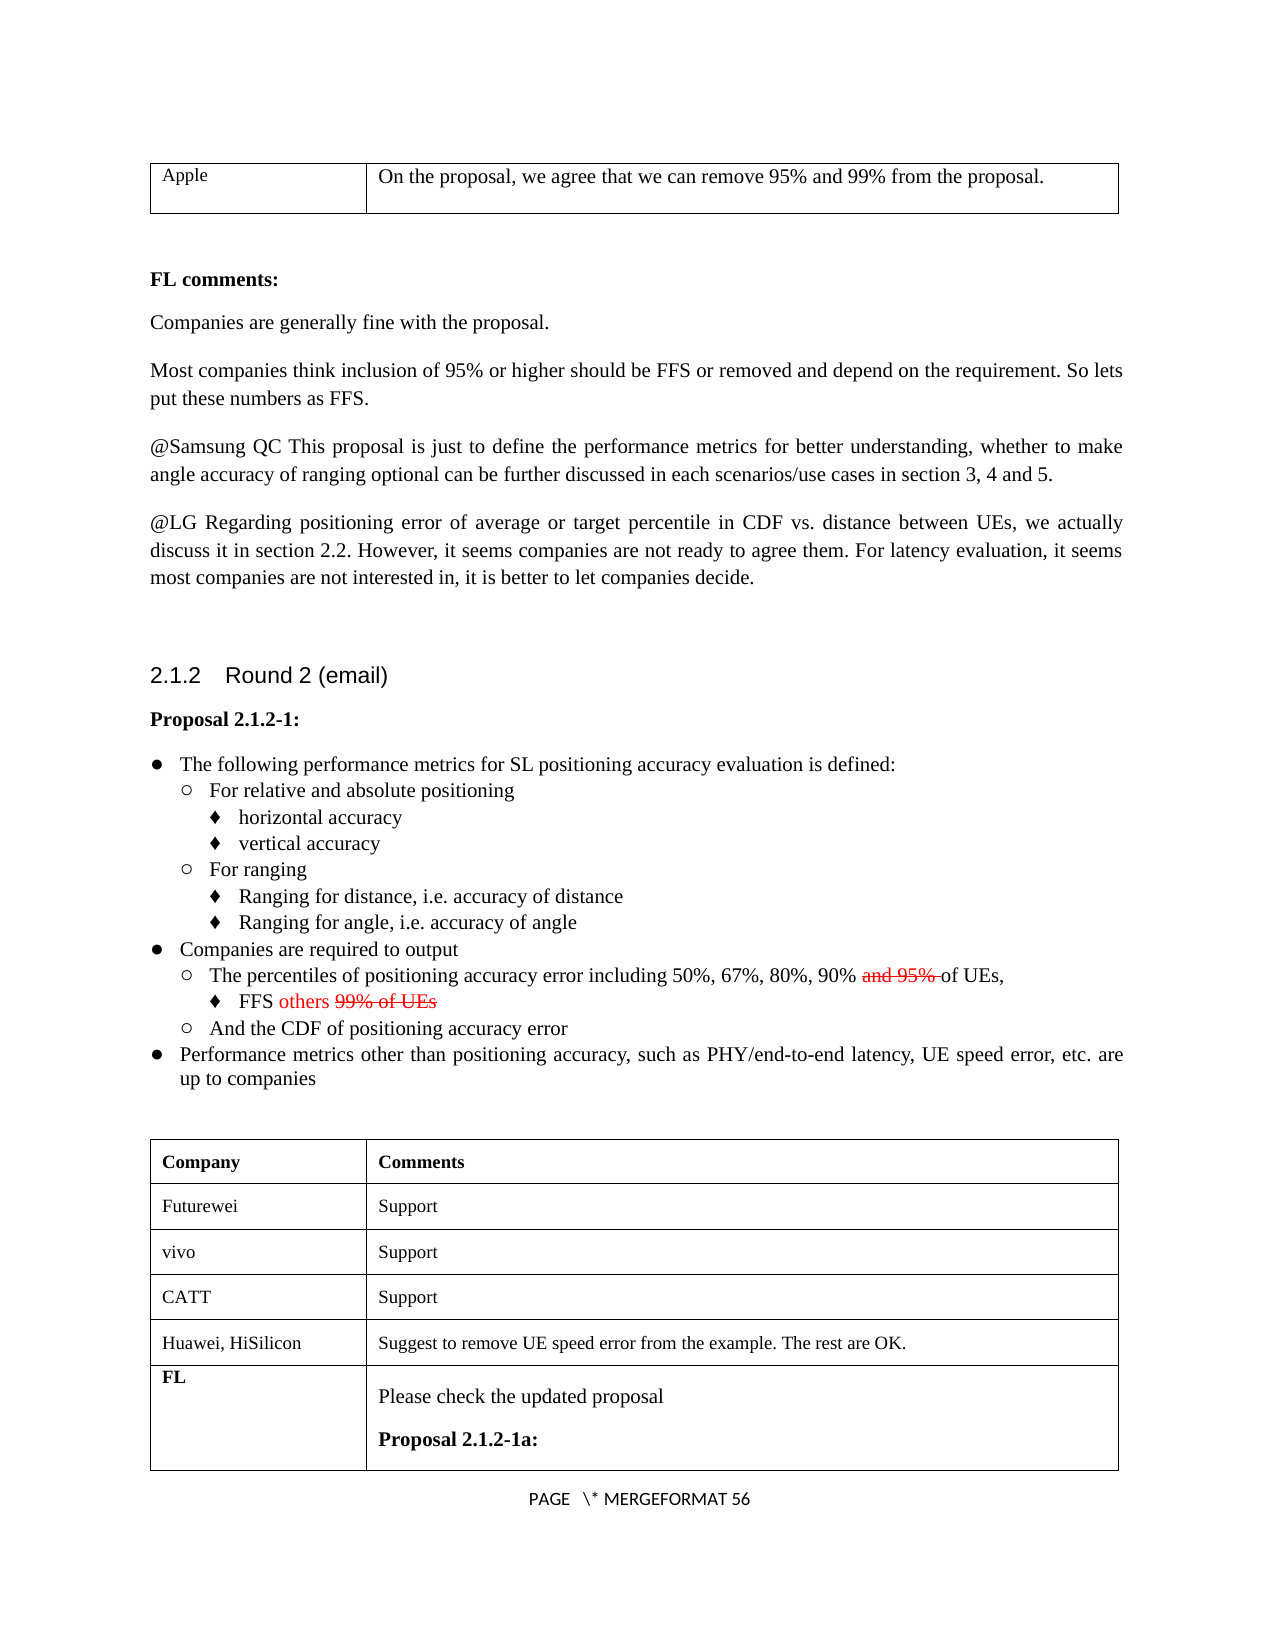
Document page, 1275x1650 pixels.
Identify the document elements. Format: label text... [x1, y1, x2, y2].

table_cell Huawei, HiSilicon [151, 1320, 366, 1365]
text @Samsung QC This proposal is just to define the performance metrics for better understanding, whether to make angle accuracy of ranging optional can be further discussed in each scenarios/use cases in section 3, 4 and 5. [150, 434, 1125, 486]
text @LG Regarding positioning error of average or target percentile in CDF vs. distance between UEs, we actually discuss it in section 2.2. However, it seems companies are not ready to agree them. For latency evaluation, it seems most companies are not interested in, it is better to let companies decide. [150, 510, 1125, 589]
list vertical accuracy [209, 829, 1125, 856]
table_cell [367, 1366, 1118, 1470]
list For relative and absolute positioning [179, 776, 1125, 803]
subtitle Round 2 (email) [150, 662, 1125, 688]
list FFS others 99% of UEs [209, 987, 1125, 1014]
table_cell Suggest to remove UE speed error from the example. The rest are OK. [367, 1320, 1118, 1365]
table_cell Support [367, 1184, 1118, 1228]
table_cell Support [367, 1275, 1118, 1319]
text Proposal 2.1.2-1: [150, 707, 1125, 731]
text FL comments: [150, 267, 1125, 291]
text Most companies think inclusion of 95% or higher should be FFS or removed and depend on the requirement. So lets put these numbers as FFS. [150, 358, 1125, 410]
list Ranging for angle, i.e. accuracy of angle [209, 908, 1125, 934]
list For ranging [179, 856, 1125, 882]
list And the CDF of positioning accuracy error [179, 1014, 1125, 1040]
table_cell Futurewei [151, 1184, 366, 1228]
list Performance metrics other than positioning accuracy, such as PHY/end-to-end latency, UE speed error, etc. are up to companies [150, 1040, 1125, 1090]
list Companies are required to output [150, 934, 1125, 961]
table_cell Support [367, 1230, 1118, 1274]
table_cell Apple [151, 164, 366, 213]
table_header Company [151, 1140, 366, 1183]
list Ranging for distance, i.e. accuracy of distance [209, 882, 1125, 908]
text Companies are generally fine with the proposal. [150, 309, 1125, 334]
table_cell On the proposal, we agree that we can remove 95% and 99% from the proposal. [367, 164, 1118, 213]
list The percentiles of positioning accuracy error including 50%, 67%, 80%, 90% and 95% of UEs, [179, 961, 1125, 987]
table_cell vivo [151, 1230, 366, 1274]
list horizontal accuracy [209, 803, 1125, 829]
table_cell CATT [151, 1275, 366, 1319]
table_cell FL [151, 1366, 366, 1470]
list The following performance metrics for SL positioning accuracy evaluation is defined: [150, 750, 1125, 776]
table_header Comments [367, 1140, 1118, 1183]
